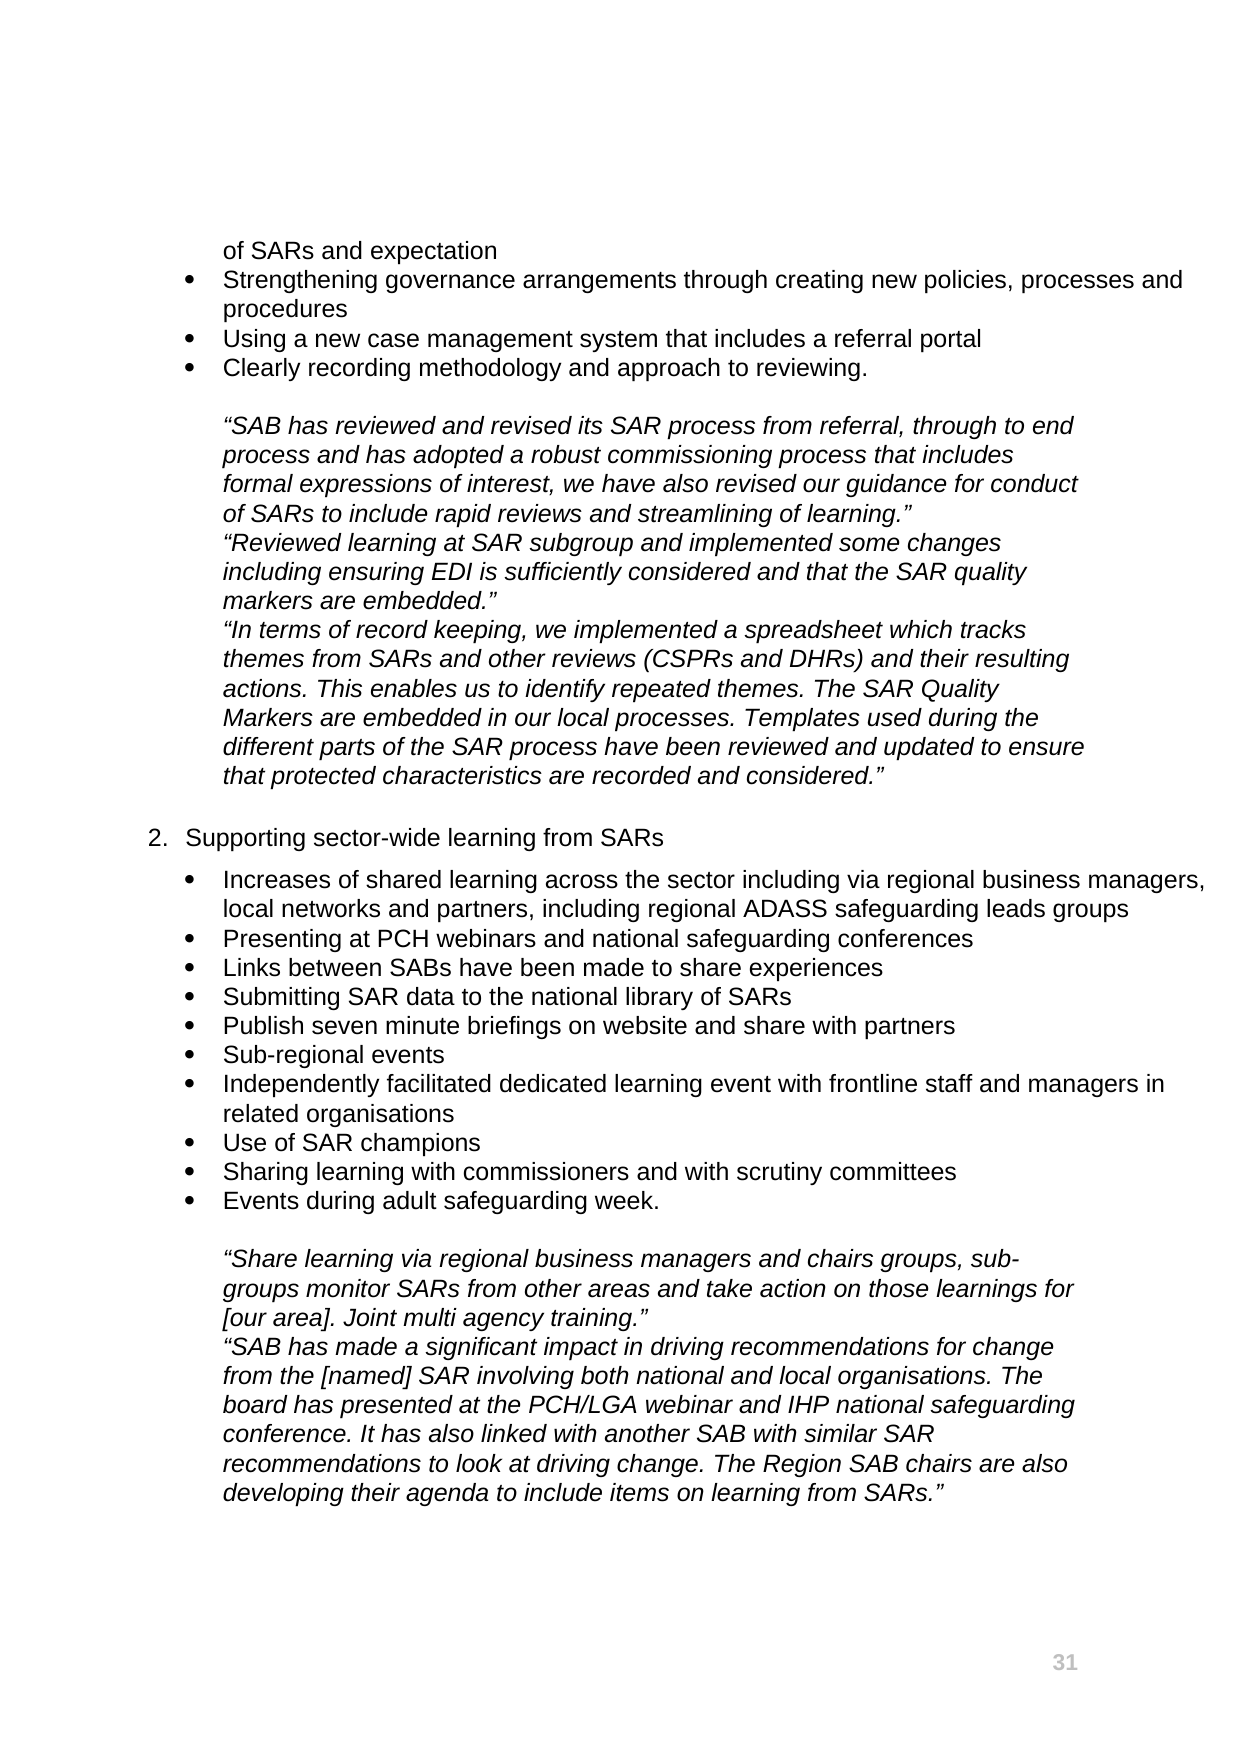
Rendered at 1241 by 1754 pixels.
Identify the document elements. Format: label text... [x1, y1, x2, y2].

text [185, 236, 1240, 265]
text Presenting at PCH webinars and national safeguarding conferences [185, 924, 1240, 953]
list “SAB has reviewed and revised its SAR process from referral, through to end process and has adopted a robust commissioning process that includes formal expressions of interest, we have also revised our guidance for conduct of SARs to include rapid reviews and streamlining of learning.” [223, 411, 1093, 528]
text Sharing learning with commissioners and with scrutiny committees [185, 1157, 1240, 1186]
list Supporting sector-wide learning from SARs [148, 819, 1092, 853]
list “SAB has made a significant impact in driving recommendations for change from the [named] SAR involving both national and local organisations. The board has presented at the PCH/LGA webinar and IHP national safeguarding conference. It has also linked with another SAB with similar SAR recommendations to look at driving change. The Region SAB chairs are also developing their agenda to include items on learning from SARs.” [223, 1332, 1093, 1507]
text Events during adult safeguarding week. [185, 1186, 1240, 1215]
list “In terms of record keeping, we implemented a spreadsheet which tracks themes from SARs and other reviews (CSPRs and DHRs) and their resulting actions. This enables us to identify repeated themes. The SAR Quality Markers are embedded in our local processes. Templates used during the different parts of the SAR process have been reviewed and updated to ensure that protected characteristics are recorded and considered.” [223, 615, 1093, 790]
text Submitting SAR data to the national library of SARs [185, 982, 1240, 1011]
text Use of SAR champions [185, 1128, 1240, 1157]
text Increases of shared learning across the sector including via regional business managers, local networks and partners, including regional ADASS safeguarding leads groups [185, 865, 1240, 924]
list “Share learning via regional business managers and chairs groups, sub-groups monitor SARs from other areas and take action on those learnings for [our area]. Joint multi agency training.” [223, 1244, 1093, 1332]
list “Reviewed learning at SAR subgroup and implemented some changes including ensuring EDI is sufficiently considered and that the SAR quality markers are embedded.” [223, 528, 1093, 615]
text Using a new case management system that includes a referral portal [185, 324, 1240, 353]
text Publish seven minute briefings on website and share with partners [185, 1011, 1240, 1040]
text Independently facilitated dedicated learning event with frontline staff and managers in related organisations [185, 1069, 1240, 1128]
text Clearly recording methodology and approach to reviewing. [185, 353, 1240, 382]
text Links between SABs have been made to share experiences [185, 953, 1240, 982]
text Sub-regional events [185, 1040, 1240, 1069]
text Strengthening governance arrangements through creating new policies, processes and procedures [185, 265, 1240, 324]
